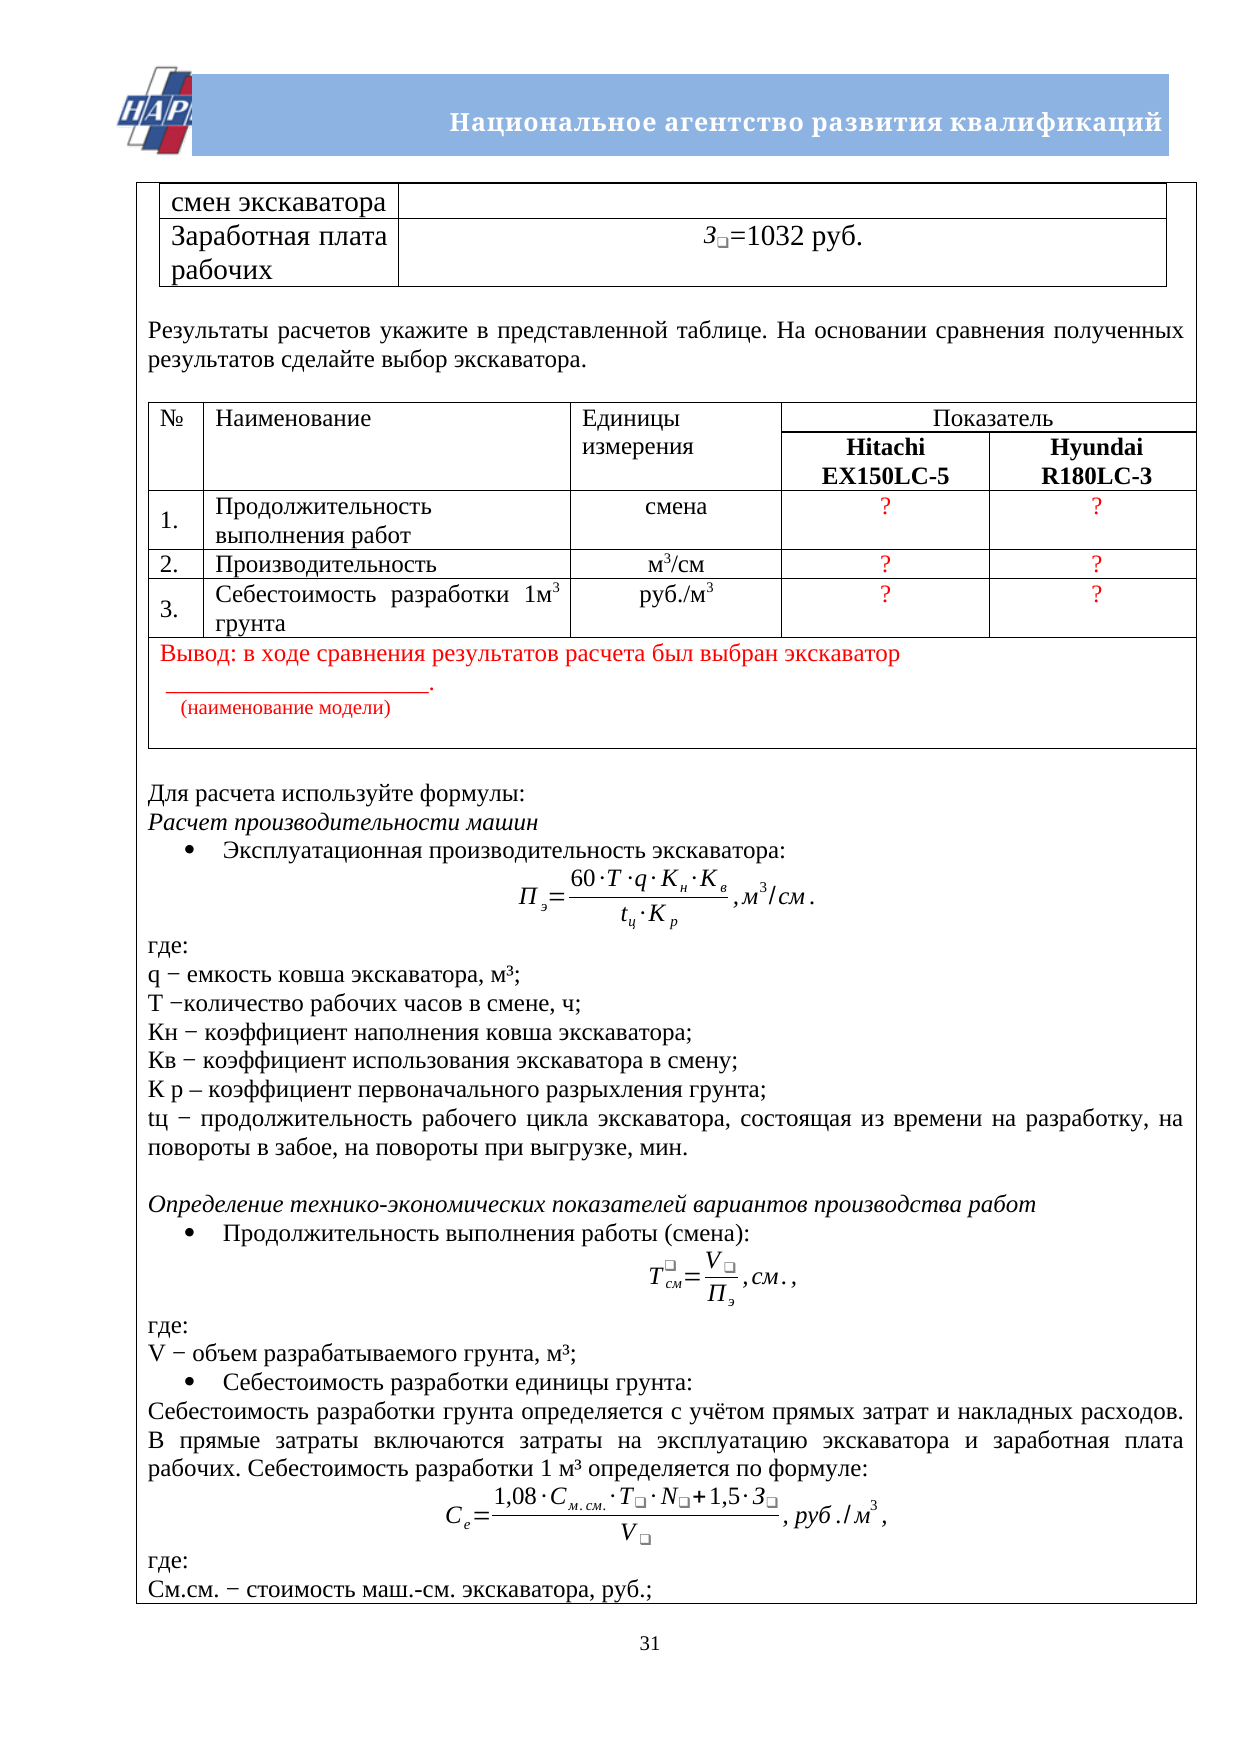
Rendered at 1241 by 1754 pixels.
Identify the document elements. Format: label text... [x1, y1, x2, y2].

picture [115, 62, 223, 161]
